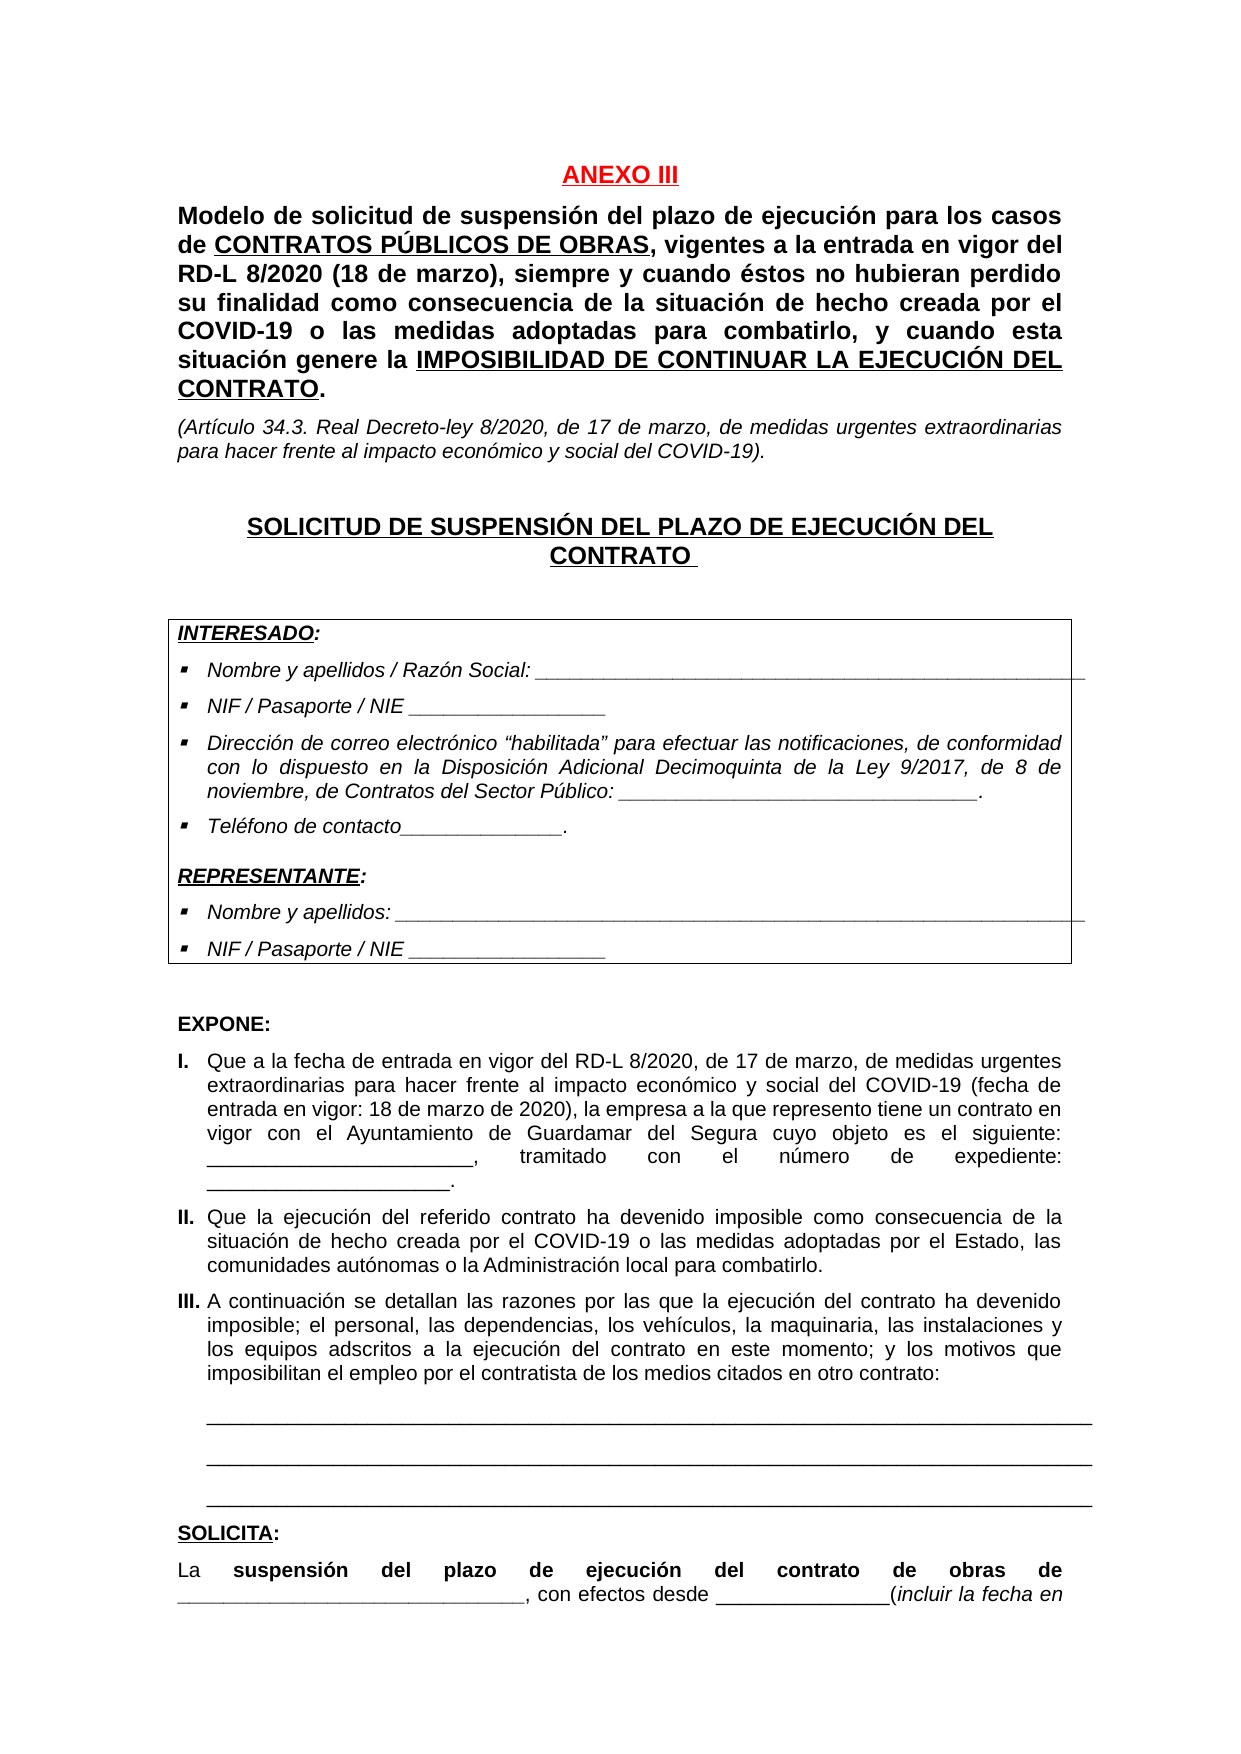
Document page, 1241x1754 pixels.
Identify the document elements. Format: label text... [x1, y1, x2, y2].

text INTERESADO: [169, 620, 1071, 645]
list NIF / Pasaporte / NIE _________________ [169, 934, 1071, 963]
text SOLICITA: [177, 1521, 1063, 1545]
list NIF / Pasaporte / NIE _________________ [169, 691, 1071, 718]
list Que la ejecución del referido contrato ha devenido imposible como consecuencia de la situación de hecho creada por el COVID-19 o las medidas adoptadas por el Estado, las comunidades autónomas o la Administración local para combatirlo. [177, 1205, 1063, 1277]
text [177, 1558, 1063, 1606]
text Modelo de solicitud de suspensión del plazo de ejecución para los casos de CONTRATOS PÚBLICOS DE OBRAS, vigentes a la entrada en vigor del RD-L 8/2020 (18 de marzo), siempre y cuando éstos no hubieran perdido su finalidad como consecuencia de la situación de hecho creada por el COVID-19 o las medidas adoptadas para combatirlo, y cuando esta situación genere la IMPOSIBILIDAD DE CONTINUAR LA EJECUCIÓN DEL CONTRATO. [177, 201, 1063, 403]
list Nombre y apellidos / Razón Social: [169, 655, 1071, 682]
text REPRESENTANTE: [169, 861, 1071, 887]
text EXPONE: [177, 1012, 1063, 1036]
text SOLICITUD DE SUSPENSIÓN DEL PLAZO DE EJECUCIÓN DEL CONTRATO [177, 512, 1063, 569]
list Dirección de correo electrónico “habilitada” para efectuar las notificaciones, de conformidad con lo dispuesto en la Disposición Adicional Decimoquinta de la Ley 9/2017, de 8 de noviembre, de Contratos del Sector Público: _______________________________. [169, 728, 1071, 803]
list Que a la fecha de entrada en vigor del RD-L 8/2020, de 17 de marzo, de medidas urgentes extraordinarias para hacer frente al impacto económico y social del COVID-19 (fecha de entrada en vigor: 18 de marzo de 2020), la empresa a la que represento tiene un contrato en vigor con el Ayuntamiento de Guardamar del Segura cuyo objeto es el siguiente: _______________________, tramitado con el número de expediente: _____________________. [177, 1048, 1063, 1192]
list Teléfono de contacto______________. [169, 812, 1071, 838]
text ANEXO III [177, 160, 1063, 189]
list A continuación se detallan las razones por las que la ejecución del contrato ha devenido imposible; el personal, las dependencias, los vehículos, la maquinaria, las instalaciones y los equipos adscritos a la ejecución del contrato en este momento; y los motivos que imposibilitan el empleo por el contratista de los medios citados en otro contrato: [177, 1289, 1063, 1385]
list Nombre y apellidos: [169, 897, 1071, 924]
text (Artículo 34.3. Real Decreto-ley 8/2020, de 17 de marzo, de medidas urgentes extraordinarias para hacer frente al impacto económico y social del COVID-19). [177, 415, 1063, 463]
